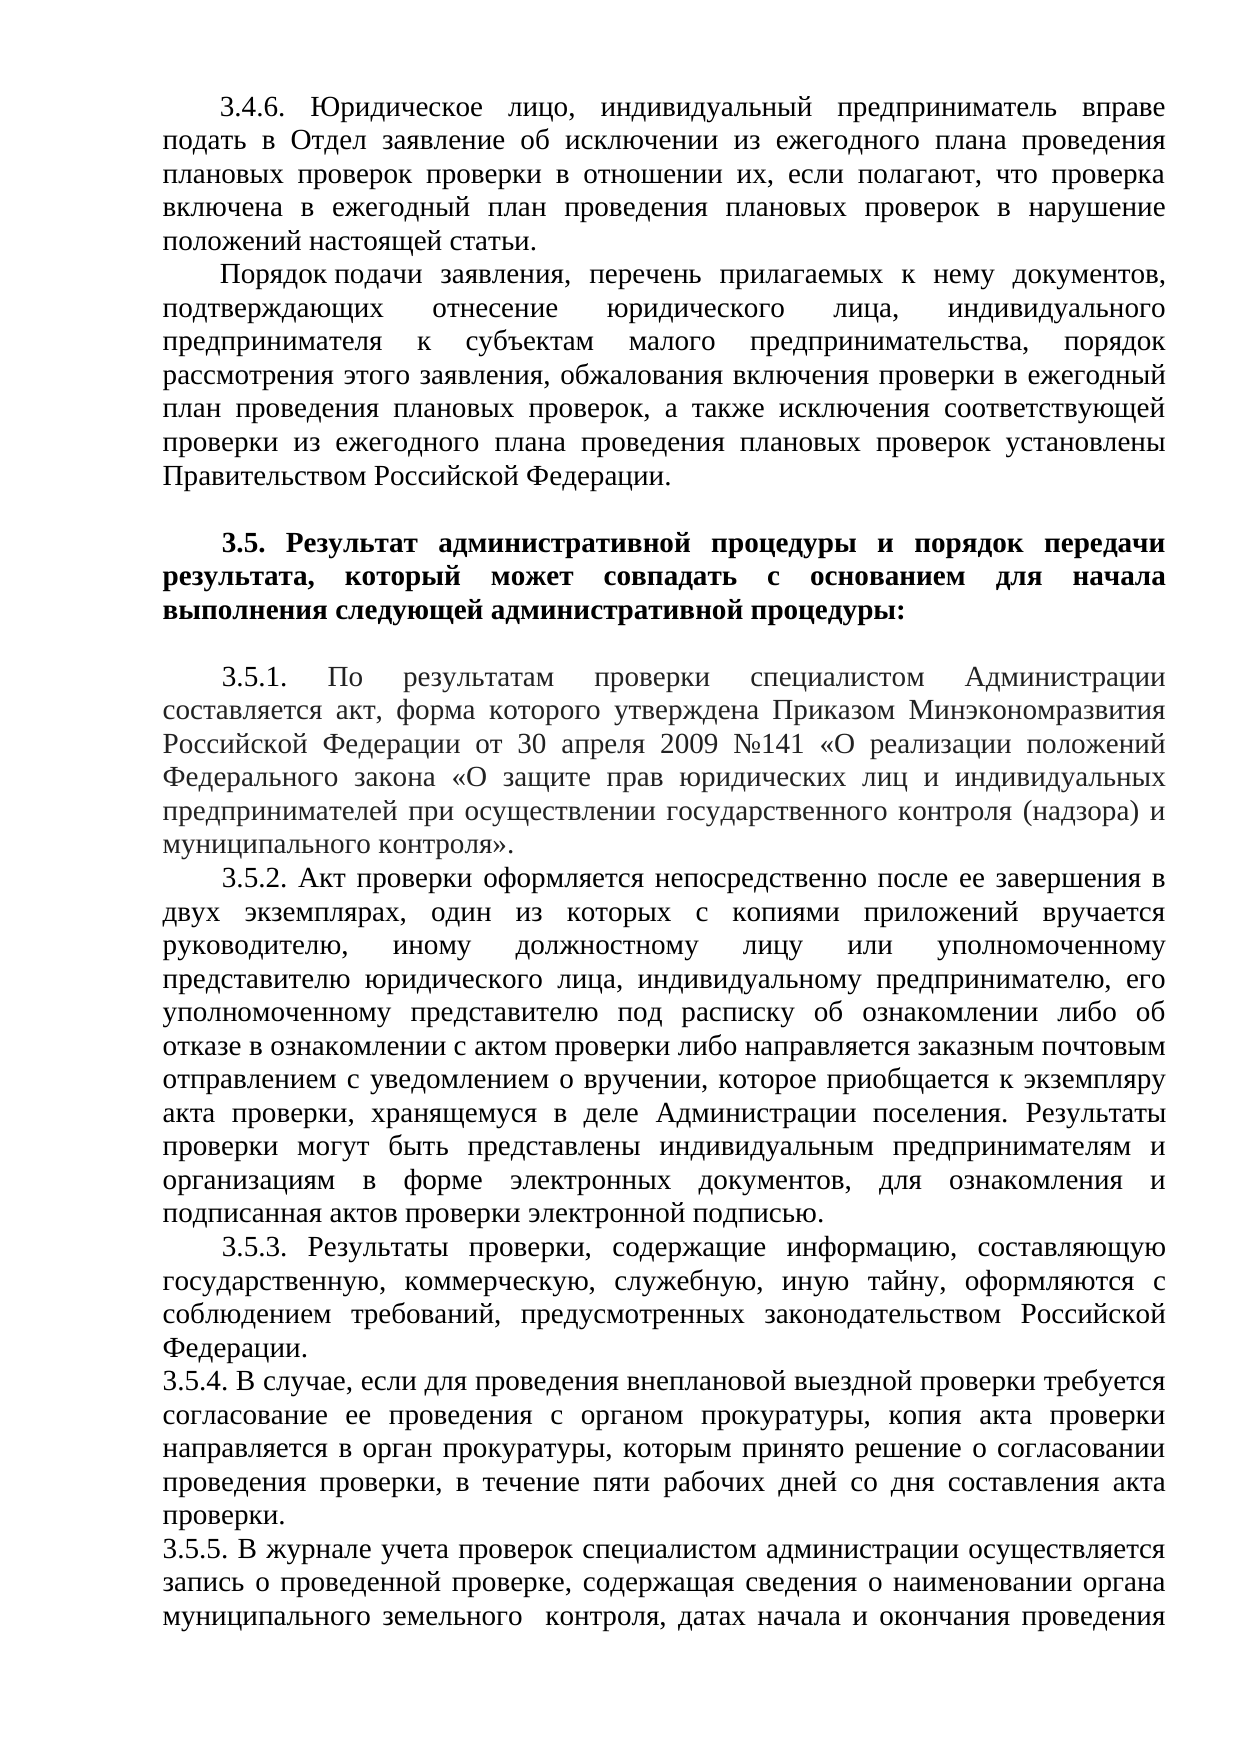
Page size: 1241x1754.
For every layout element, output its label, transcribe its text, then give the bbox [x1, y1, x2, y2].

text Порядок подачи заявления, перечень прилагаемых к нему документов, подтверждающих отнесение юридического лица, индивидуального предпринимателя к субъектам малого предпринимательства, порядок рассмотрения этого заявления, обжалования включения проверки в ежегодный план проведения плановых проверок, а также исключения соответствующей проверки из ежегодного плана проведения плановых проверок установлены Правительством Российской Федерации. [162, 256, 1167, 491]
text 3.5.2. Акт проверки оформляется непосредственно после ее завершения в двух экземплярах, один из которых с копиями приложений вручается руководителю, иному должностному лицу или уполномоченному представителю юридического лица, индивидуальному предпринимателю, его уполномоченному представителю под расписку об ознакомлении либо об отказе в ознакомлении с актом проверки либо направляется заказным почтовым отправлением с уведомлением о вручении, которое приобщается к экземпляру акта проверки, хранящемуся в деле Администрации поселения. Результаты проверки могут быть представлены индивидуальным предпринимателям и организациям в форме электронных документов, для ознакомления и подписанная актов проверки электронной подписью. [162, 860, 1167, 1229]
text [162, 1229, 1167, 1632]
text 3.4.6. Юридическое лицо, индивидуальный предприниматель вправе подать в Отдел заявление об исключении из ежегодного плана проведения плановых проверок проверки в отношении их, если полагают, что проверка включена в ежегодный план проведения плановых проверок в нарушение положений настоящей статьи. [162, 89, 1167, 256]
text 3.5.1. По результатам проверки специалистом Администрации составляется акт, форма которого утверждена Приказом Минэкономразвития Российской Федерации от 30 апреля 2009 №141 «О реализации положений Федерального закона «О защите прав юридических лиц и индивидуальных предпринимателей при осуществлении государственного контроля (надзора) и муниципального контроля». [162, 659, 1167, 860]
text 3.5. Результат административной процедуры и порядок передачи результата, который может совпадать с основанием для начала выполнения следующей административной процедуры: [162, 525, 1167, 625]
